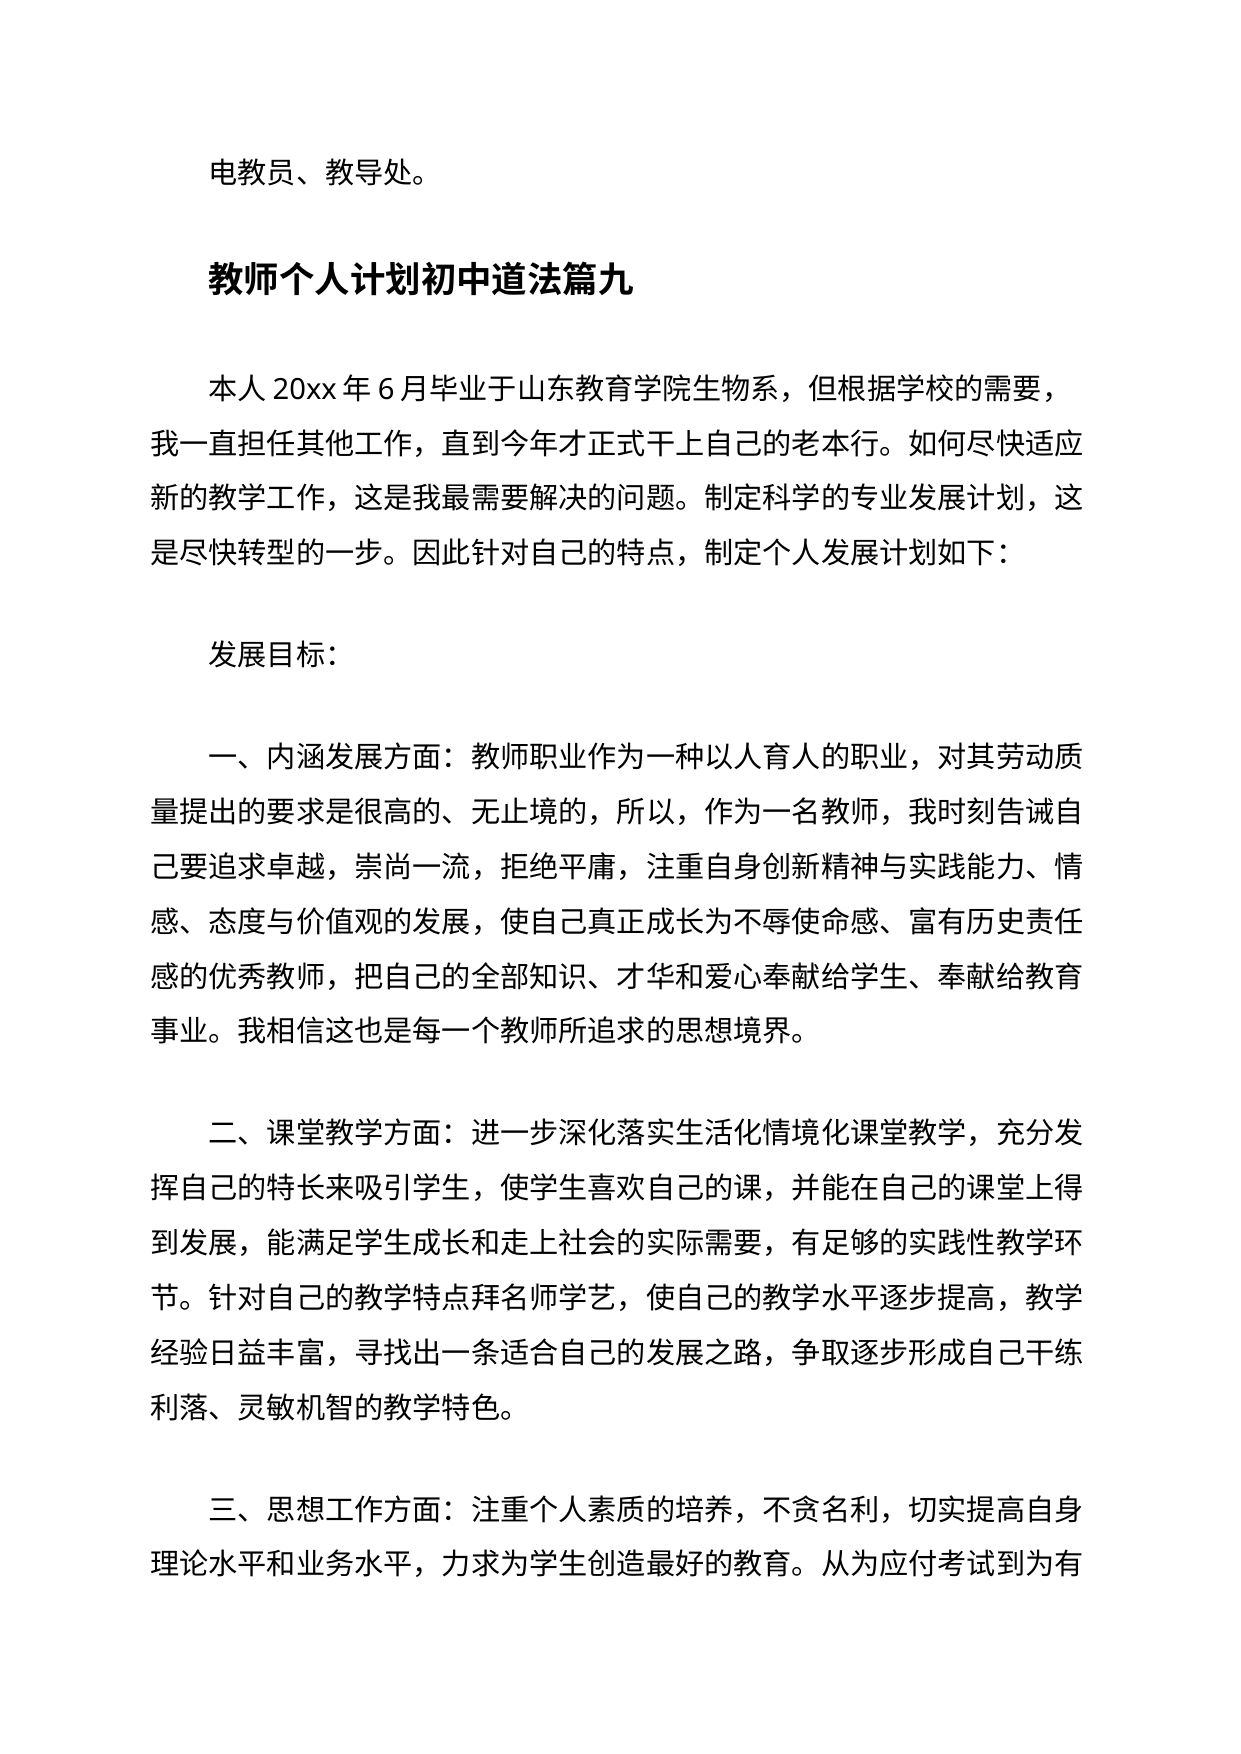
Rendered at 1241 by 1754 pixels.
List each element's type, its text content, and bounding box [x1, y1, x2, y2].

text 发展目标： [150, 632, 1090, 674]
text 一、内涵发展方面：教师职业作为一种以人育人的职业，对其劳动质量提出的要求是很高的、无止境的，所以，作为一名教师，我时刻告诫自己要追求卓越，崇尚一流，拒绝平庸，注重自身创新精神与实践能力、情感、态度与价值观的发展，使自己真正成长为不辱使命感、富有历史责任感的优秀教师，把自己的全部知识、才华和爱心奉献给学生、奉献给教育事业。我相信这也是每一个教师所追求的思想境界。 [150, 733, 1090, 1050]
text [150, 1486, 1090, 1583]
text 电教员、教导处。 [150, 150, 1090, 192]
text 教师个人计划初中道法篇九 [150, 252, 1090, 303]
text 二、课堂教学方面：进一步深化落实生活化情境化课堂教学，充分发挥自己的特长来吸引学生，使学生喜欢自己的课，并能在自己的课堂上得到发展，能满足学生成长和走上社会的实际需要，有足够的实践性教学环节。针对自己的教学特点拜名师学艺，使自己的教学水平逐步提高，教学经验日益丰富，寻找出一条适合自己的发展之路，争取逐步形成自己干练利落、灵敏机智的教学特色。 [150, 1110, 1090, 1427]
text 本人20xx年6月毕业于山东教育学院生物系，但根据学校的需要，我一直担任其他工作，直到今年才正式干上自己的老本行。如何尽快适应新的教学工作，这是我最需要解决的问题。制定科学的专业发展计划，这是尽快转型的一步。因此针对自己的特点，制定个人发展计划如下： [150, 365, 1090, 572]
